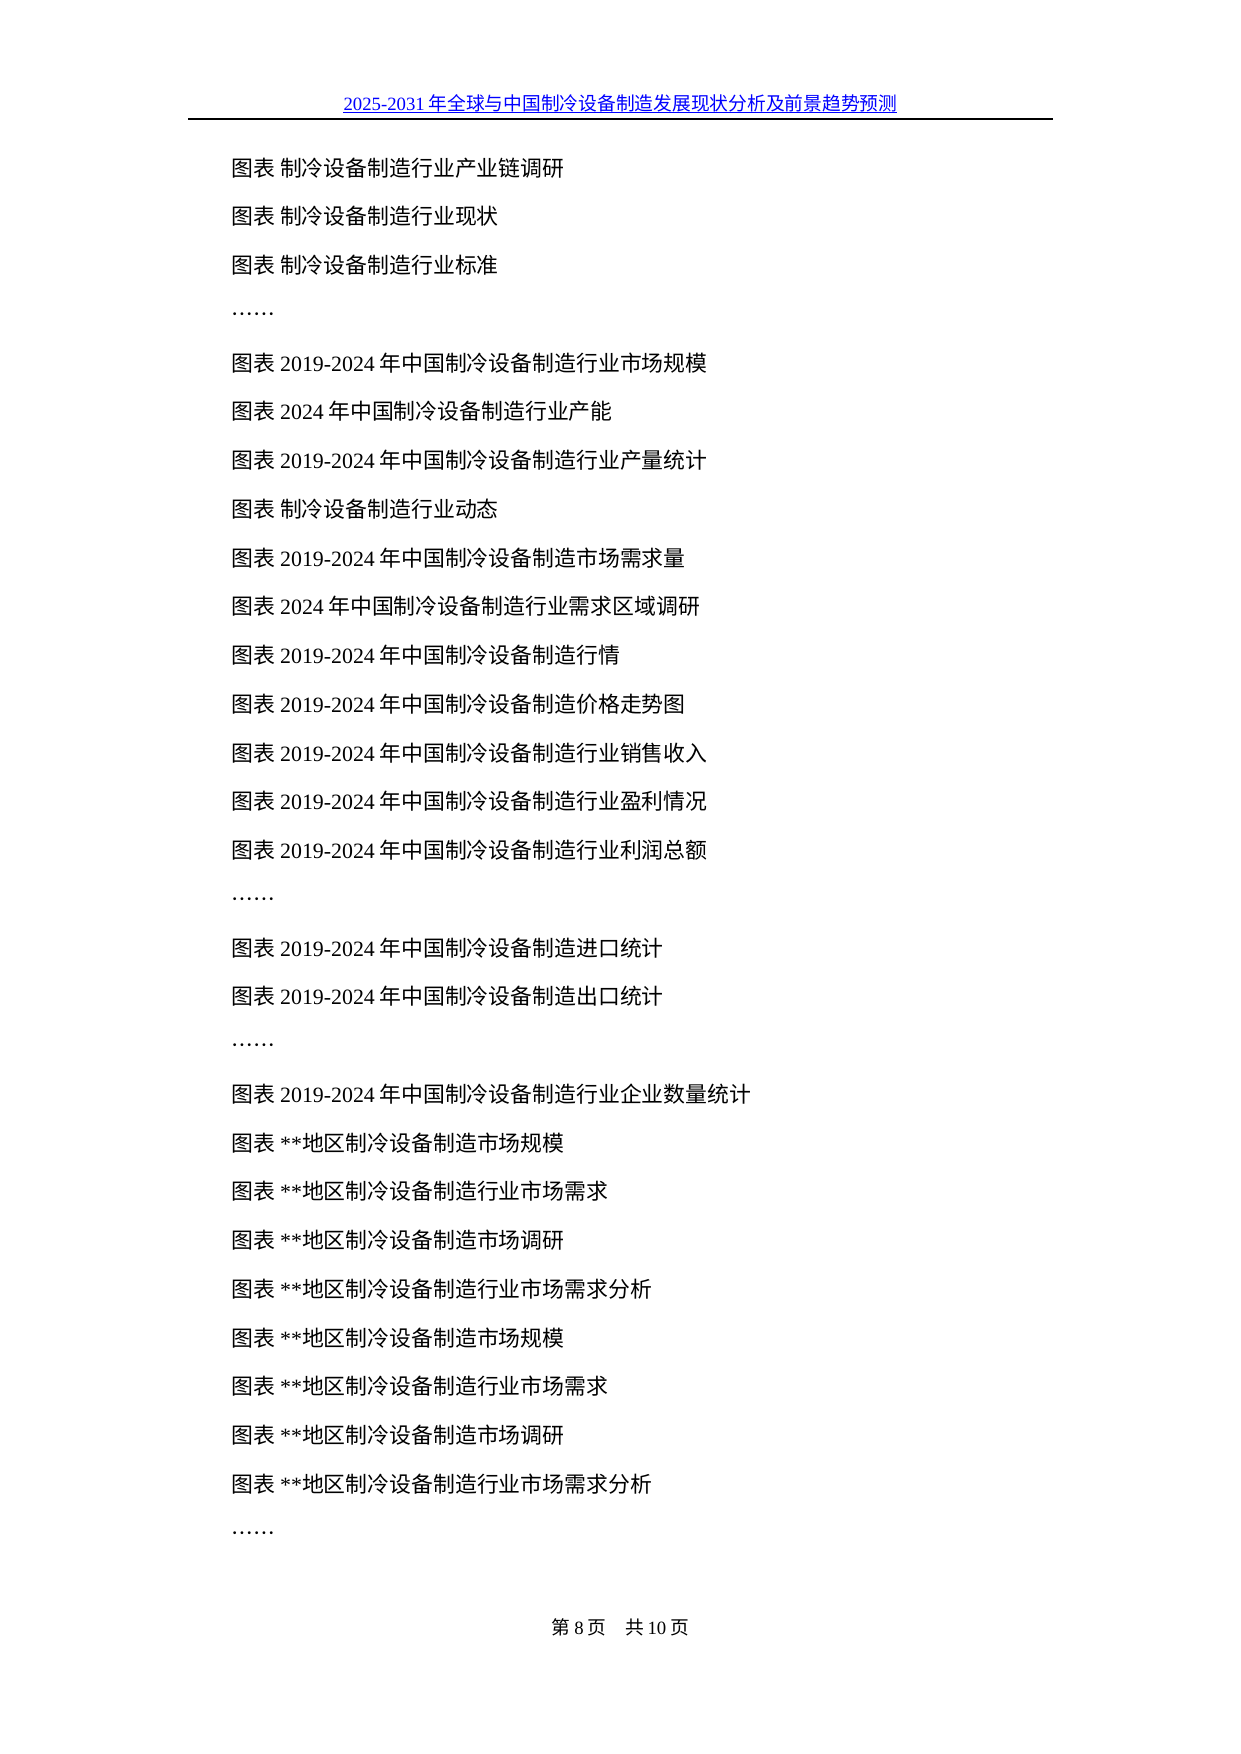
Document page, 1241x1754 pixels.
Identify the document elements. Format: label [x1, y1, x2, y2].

text [187, 150, 1053, 1548]
